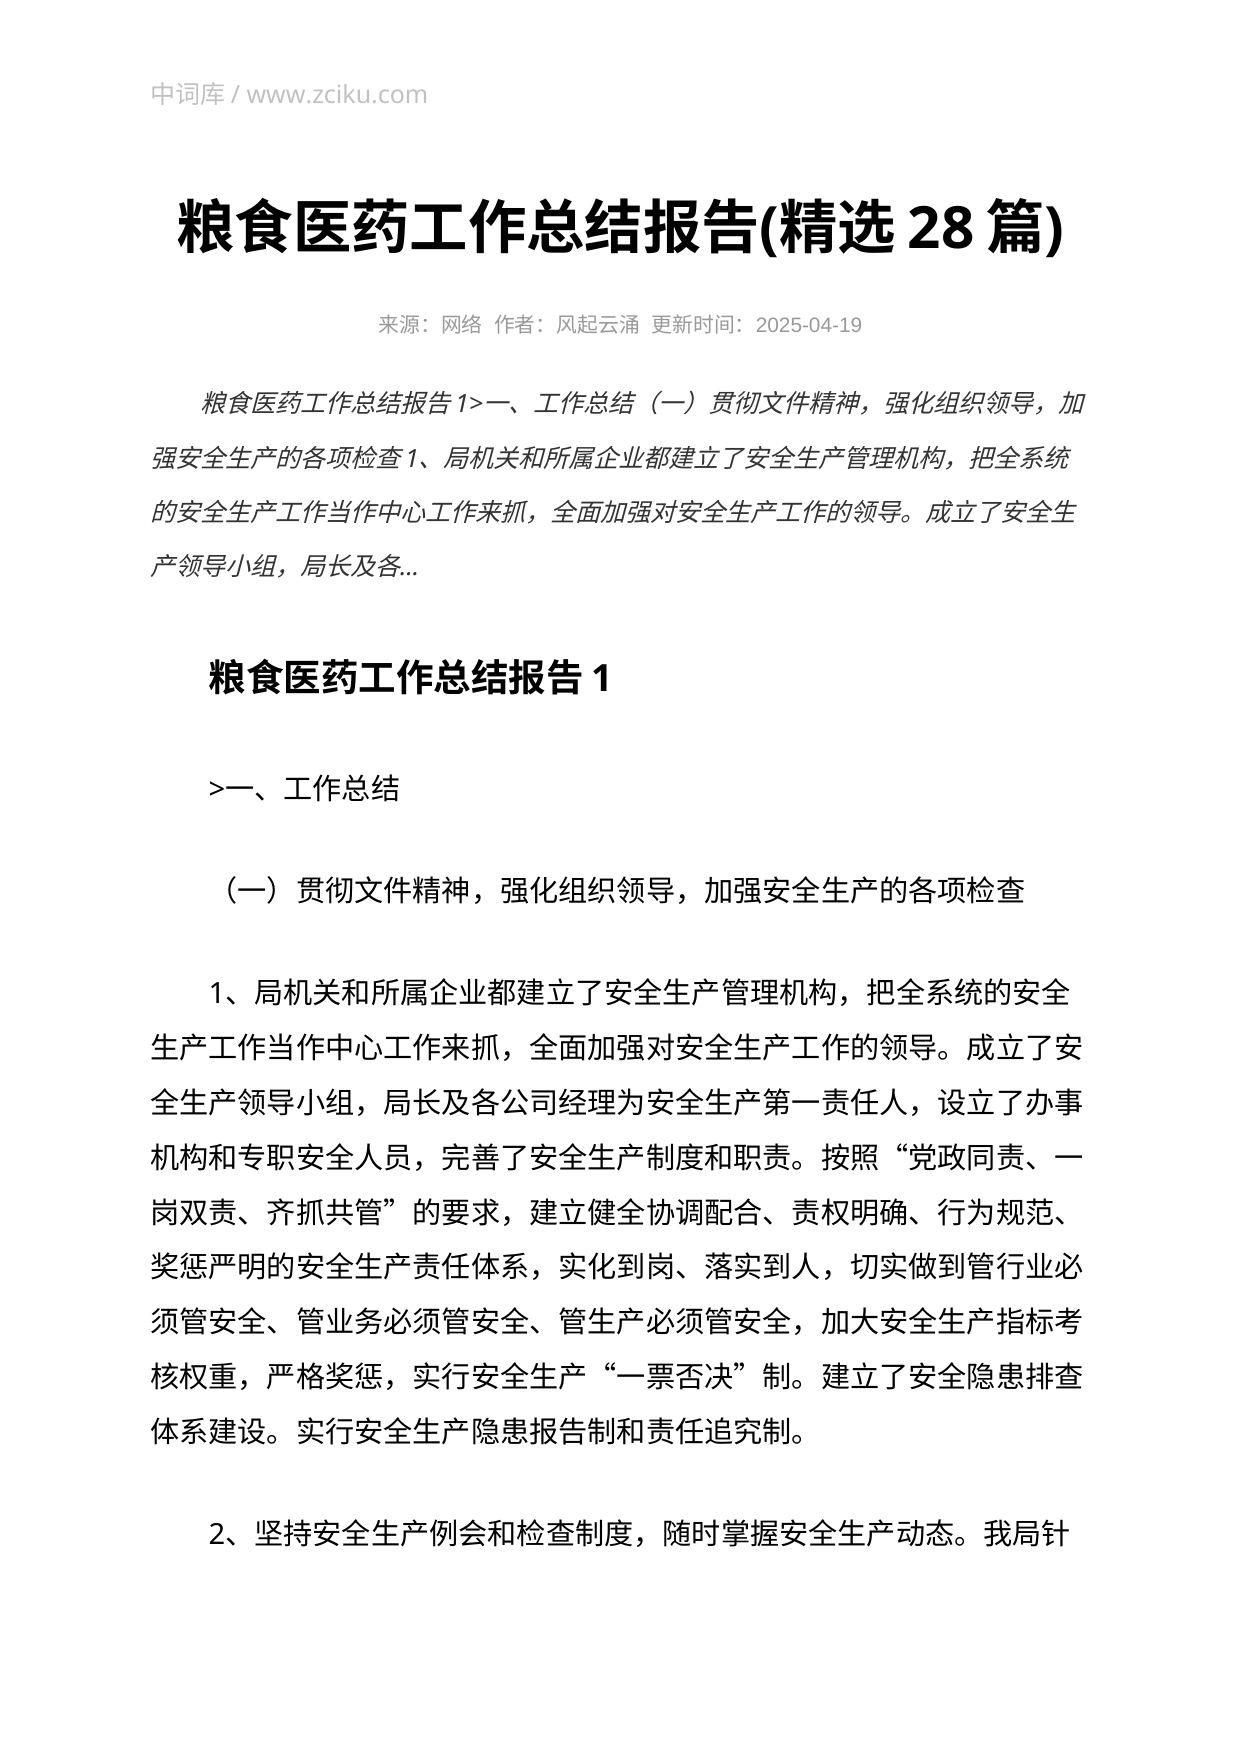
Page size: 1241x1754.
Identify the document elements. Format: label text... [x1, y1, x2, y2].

text 粮食医药工作总结报告1>一、工作总结（一）贯彻文件精神，强化组织领导，加强安全生产的各项检查1、局机关和所属企业都建立了安全生产管理机构，把全系统的安全生产工作当作中心工作来抓，全面加强对安全生产工作的领导。成立了安全生产领导小组，局长及各... [150, 384, 1090, 583]
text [150, 1511, 1090, 1553]
text >一、工作总结 [150, 766, 1090, 808]
subtitle 粮食医药工作总结报告(精选28篇) [150, 181, 1090, 266]
text 1、局机关和所属企业都建立了安全生产管理机构，把全系统的安全生产工作当作中心工作来抓，全面加强对安全生产工作的领导。成立了安全生产领导小组，局长及各公司经理为安全生产第一责任人，设立了办事机构和专职安全人员，完善了安全生产制度和职责。按照“党政同责、一岗双责、齐抓共管”的要求，建立健全协调配合、责权明确、行为规范、奖惩严明的安全生产责任体系，实化到岗、落实到人，切实做到管行业必须管安全、管业务必须管安全、管生产必须管安全，加大安全生产指标考核权重，严格奖惩，实行安全生产“一票否决”制。建立了安全隐患排查体系建设。实行安全生产隐患报告制和责任追究制。 [150, 969, 1090, 1451]
text 粮食医药工作总结报告1 [150, 648, 1090, 703]
text 来源：网络 作者：风起云涌 更新时间：2025-04-19 [150, 313, 1090, 337]
text （一）贯彻文件精神，强化组织领导，加强安全生产的各项检查 [150, 868, 1090, 910]
